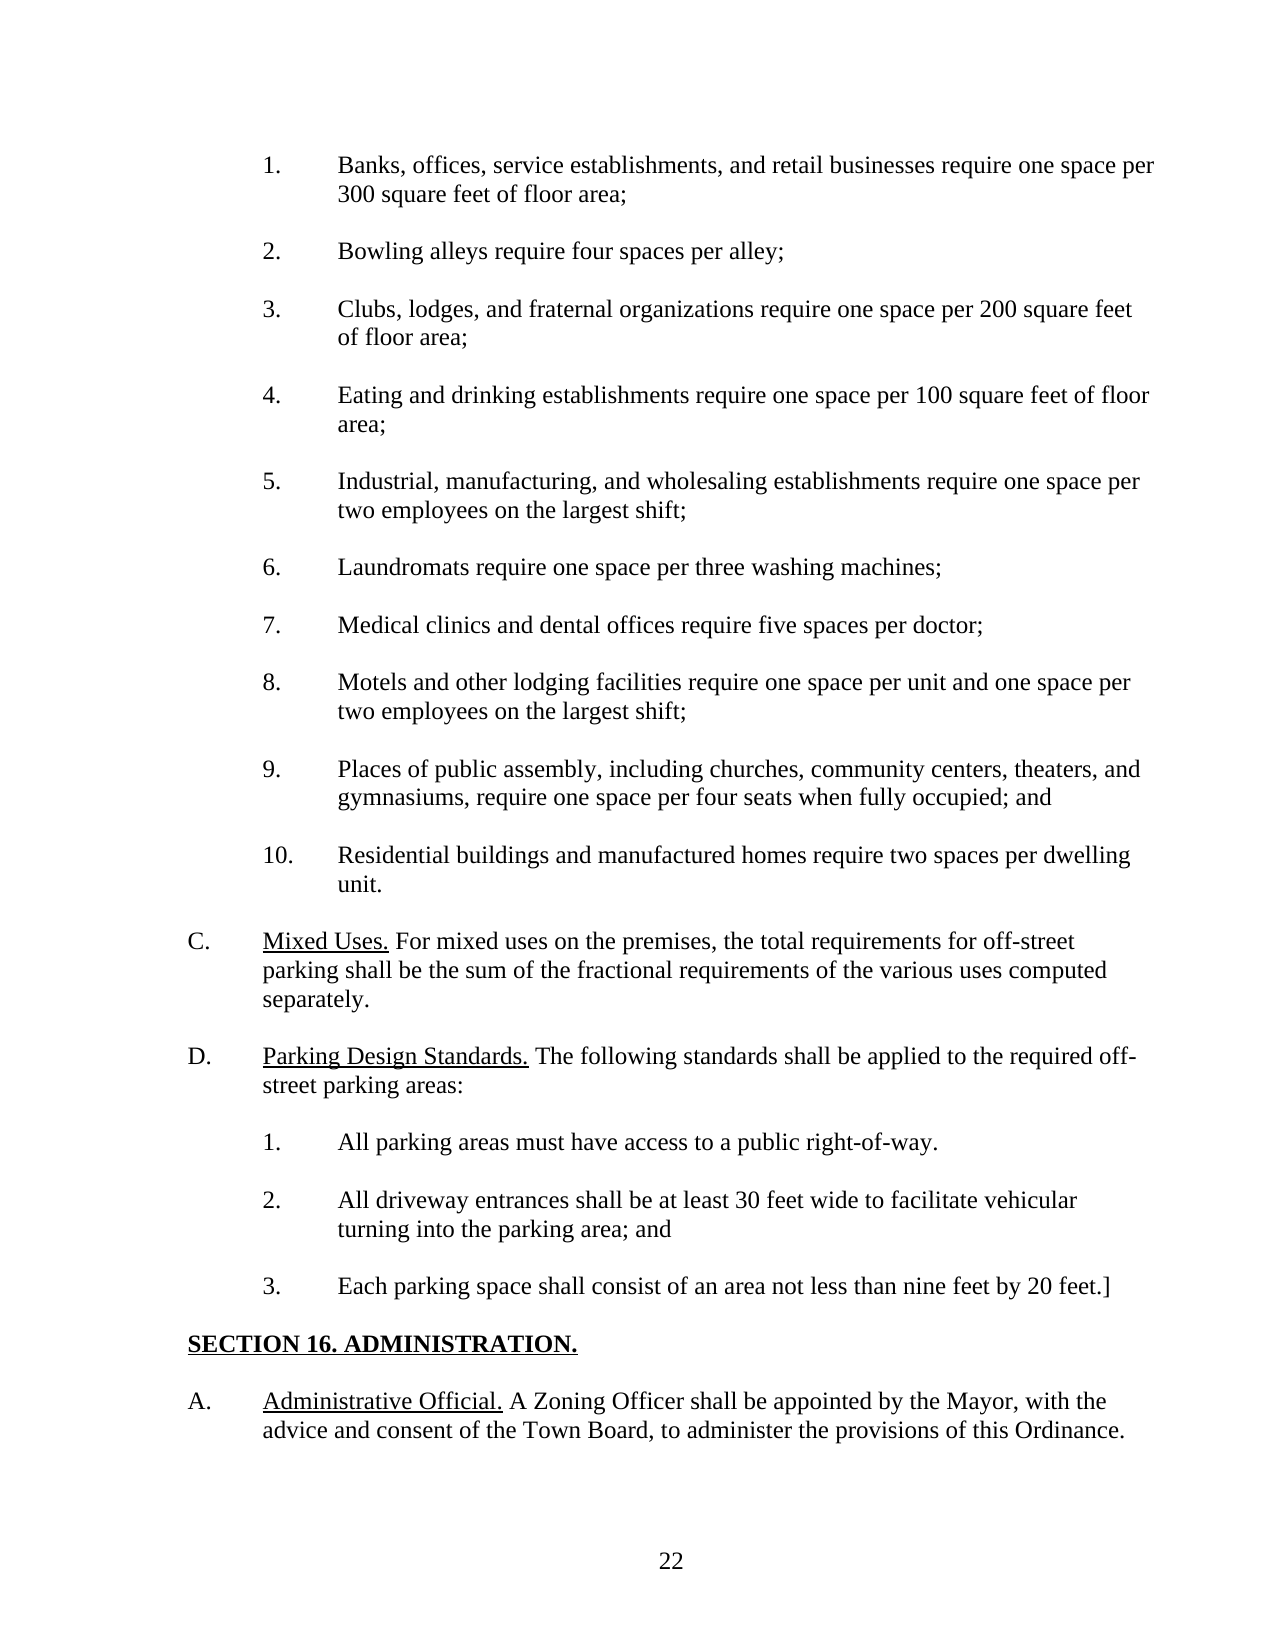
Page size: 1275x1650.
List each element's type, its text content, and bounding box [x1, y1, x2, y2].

text 4. Eating and drinking establishments require one space per 100 square feet of floor area; [262, 380, 1155, 437]
text 1. All parking areas must have access to a public right-of-way. [187, 1127, 1155, 1156]
list Each parking space shall consist of an area not less than nine feet by 20 feet.] [262, 1271, 1155, 1300]
text C. Mixed Uses. For mixed uses on the premises, the total requirements for off-street parking shall be the sum of the fractional requirements of the various uses computed separately. [187, 926, 1155, 1012]
text 1. Banks, offices, service establishments, and retail businesses require one space per 300 square feet of floor area; [262, 150, 1155, 207]
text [187, 1386, 1155, 1444]
text 7. Medical clinics and dental offices require five spaces per doctor; [262, 610, 1155, 639]
text 5. Industrial, manufacturing, and wholesaling establishments require one space per two employees on the largest shift; [262, 466, 1155, 524]
text D. Parking Design Standards. The following standards shall be applied to the required off-street parking areas: [187, 1041, 1155, 1099]
text 8. Motels and other lodging facilities require one space per unit and one space per two employees on the largest shift; [262, 667, 1155, 725]
text 9. Places of public assembly, including churches, community centers, theaters, and gymnasiums, require one space per four seats when fully occupied; and [262, 754, 1155, 811]
text 2. All driveway entrances shall be at least 30 feet wide to facilitate vehicular turning into the parking area; and [262, 1185, 1155, 1242]
text 2. Bowling alleys require four spaces per alley; [262, 236, 1155, 265]
text 10. Residential buildings and manufactured homes require two spaces per dwelling unit. [262, 840, 1155, 897]
text 6. Laundromats require one space per three washing machines; [262, 552, 1155, 581]
text 3. Clubs, lodges, and fraternal organizations require one space per 200 square feet of floor area; [262, 294, 1155, 351]
text SECTION 16. ADMINISTRATION. [187, 1329, 1155, 1357]
